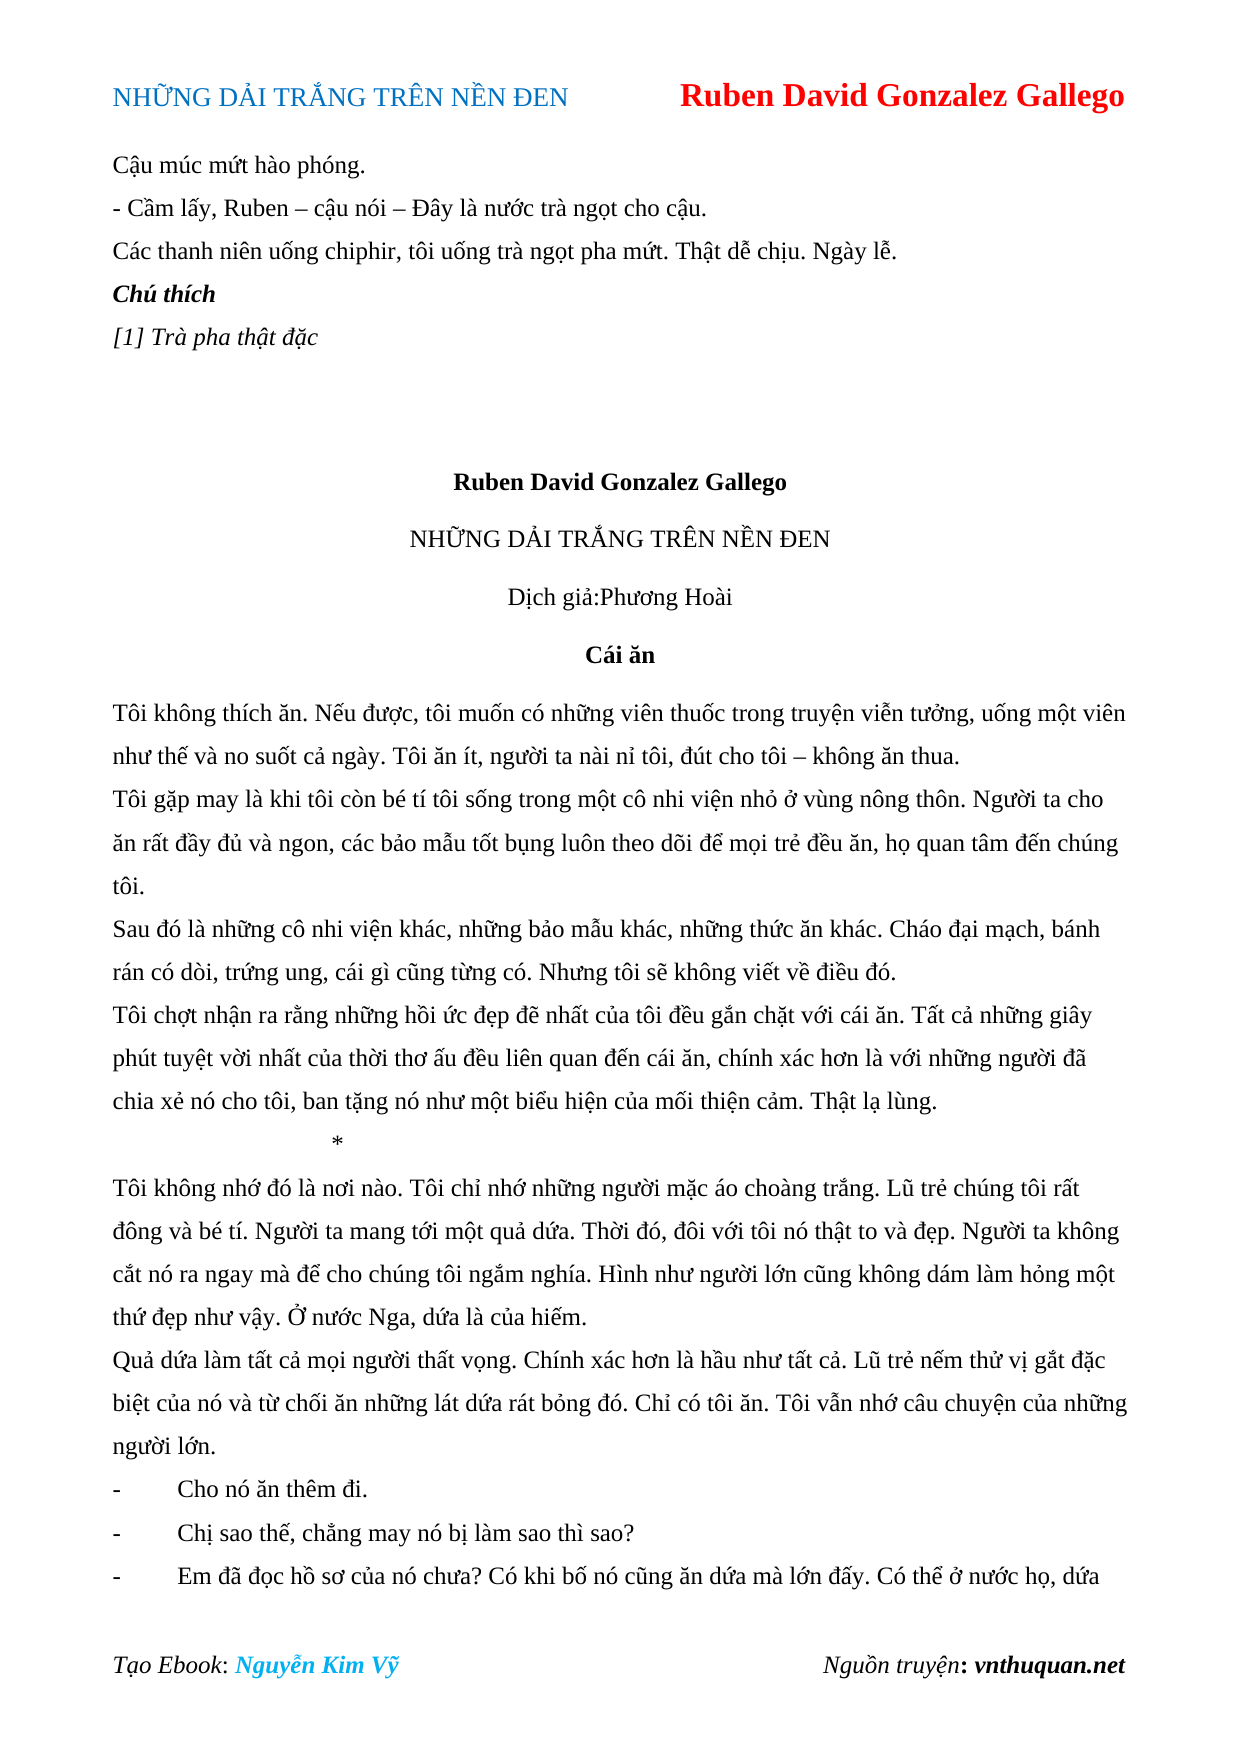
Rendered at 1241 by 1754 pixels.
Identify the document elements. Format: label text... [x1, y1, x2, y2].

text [112, 150, 1128, 394]
text Ruben David Gonzalez Gallego [112, 467, 1128, 495]
text Dịch giả:Phương Hoài [112, 582, 1128, 611]
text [112, 698, 1128, 1589]
text Cái ăn [112, 640, 1128, 669]
text NHỮNG DẢI TRẮNG TRÊN NỀN ĐEN [112, 524, 1128, 553]
